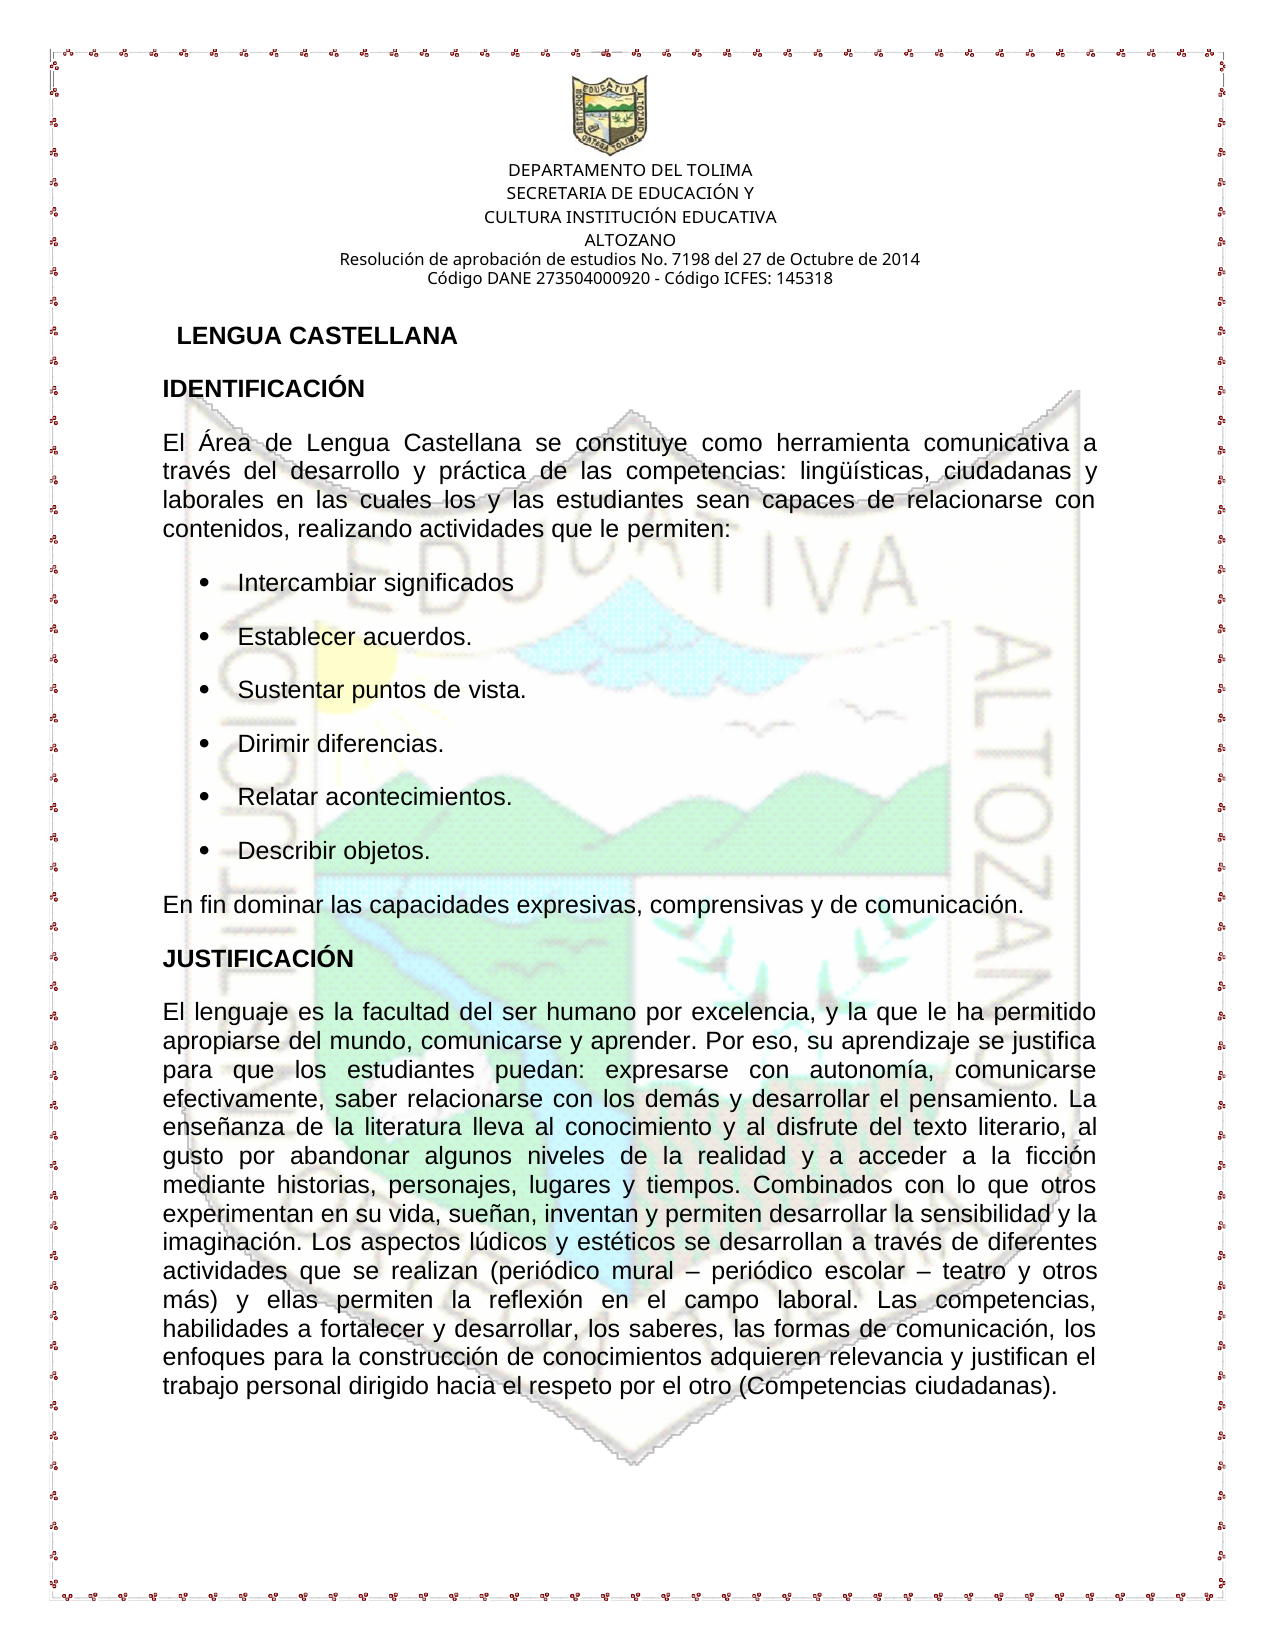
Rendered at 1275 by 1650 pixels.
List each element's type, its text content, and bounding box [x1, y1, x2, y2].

text DEPARTAMENTO DEL TOLIMA SECRETARIA DE EDUCACIÓN Y CULTURA INSTITUCIÓN EDUCATIVA ALTOZANO [474, 158, 786, 251]
list Describir objetos. [200, 836, 1114, 865]
text En fin dominar las capacidades expresivas, comprensivas y de comunicación. [162, 890, 1114, 918]
list Dirimir diferencias. [200, 729, 1114, 758]
list Sustentar puntos de vista. [200, 675, 1114, 704]
text El lenguaje es la facultad del ser humano por excelencia, y la que le ha permitido apropiarse del mundo, comunicarse y aprender. Por eso, su aprendizaje se justifica para que los estudiantes puedan: expresarse con autonomía, comunicarse efectivamente, saber relacionarse con los demás y desarrollar el pensamiento. La enseñanza de la literatura lleva al conocimiento y al disfrute del texto literario, al gusto por abandonar algunos niveles de la realidad y a acceder a la ficción mediante historias, personajes, lugares y tiempos. Combinados con lo que otros experimentan en su vida, sueñan, inventan y permiten desarrollar la sensibilidad y la imaginación. Los aspectos lúdicos y estéticos se desarrollan a través de diferentes actividades que se realizan (periódico mural – periódico escolar – teatro y otros más) y ellas permiten la reflexión en el campo laboral. Las competencias, habilidades a fortalecer y desarrollar, los saberes, las formas de comunicación, los enfoques para la construcción de conocimientos adquieren relevancia y justifican el trabajo personal dirigido hacia el respeto por el otro (Competencias ciudadanas). [162, 997, 1098, 1400]
picture [49, 49, 1226, 1601]
text Código DANE 273504000920 - Código ICFES: 145318 [257, 269, 1003, 288]
subtitle JUSTIFICACIÓN [162, 943, 1114, 972]
list Intercambiar significados [200, 568, 1114, 597]
text Resolución de aprobación de estudios No. 7198 del 27 de Octubre de 2014 [257, 252, 1003, 269]
text El Área de Lengua Castellana se constituye como herramienta comunicativa a través del desarrollo y práctica de las competencias: lingüísticas, ciudadanas y laborales en las cuales los y las estudiantes sean capaces de relacionarse con contenidos, realizando actividades que le permiten: [162, 427, 1098, 542]
list Establecer acuerdos. [200, 621, 1114, 650]
subtitle LENGUA CASTELLANA IDENTIFICACIÓN [162, 321, 461, 403]
list Relatar acontecimientos. [200, 782, 1114, 811]
